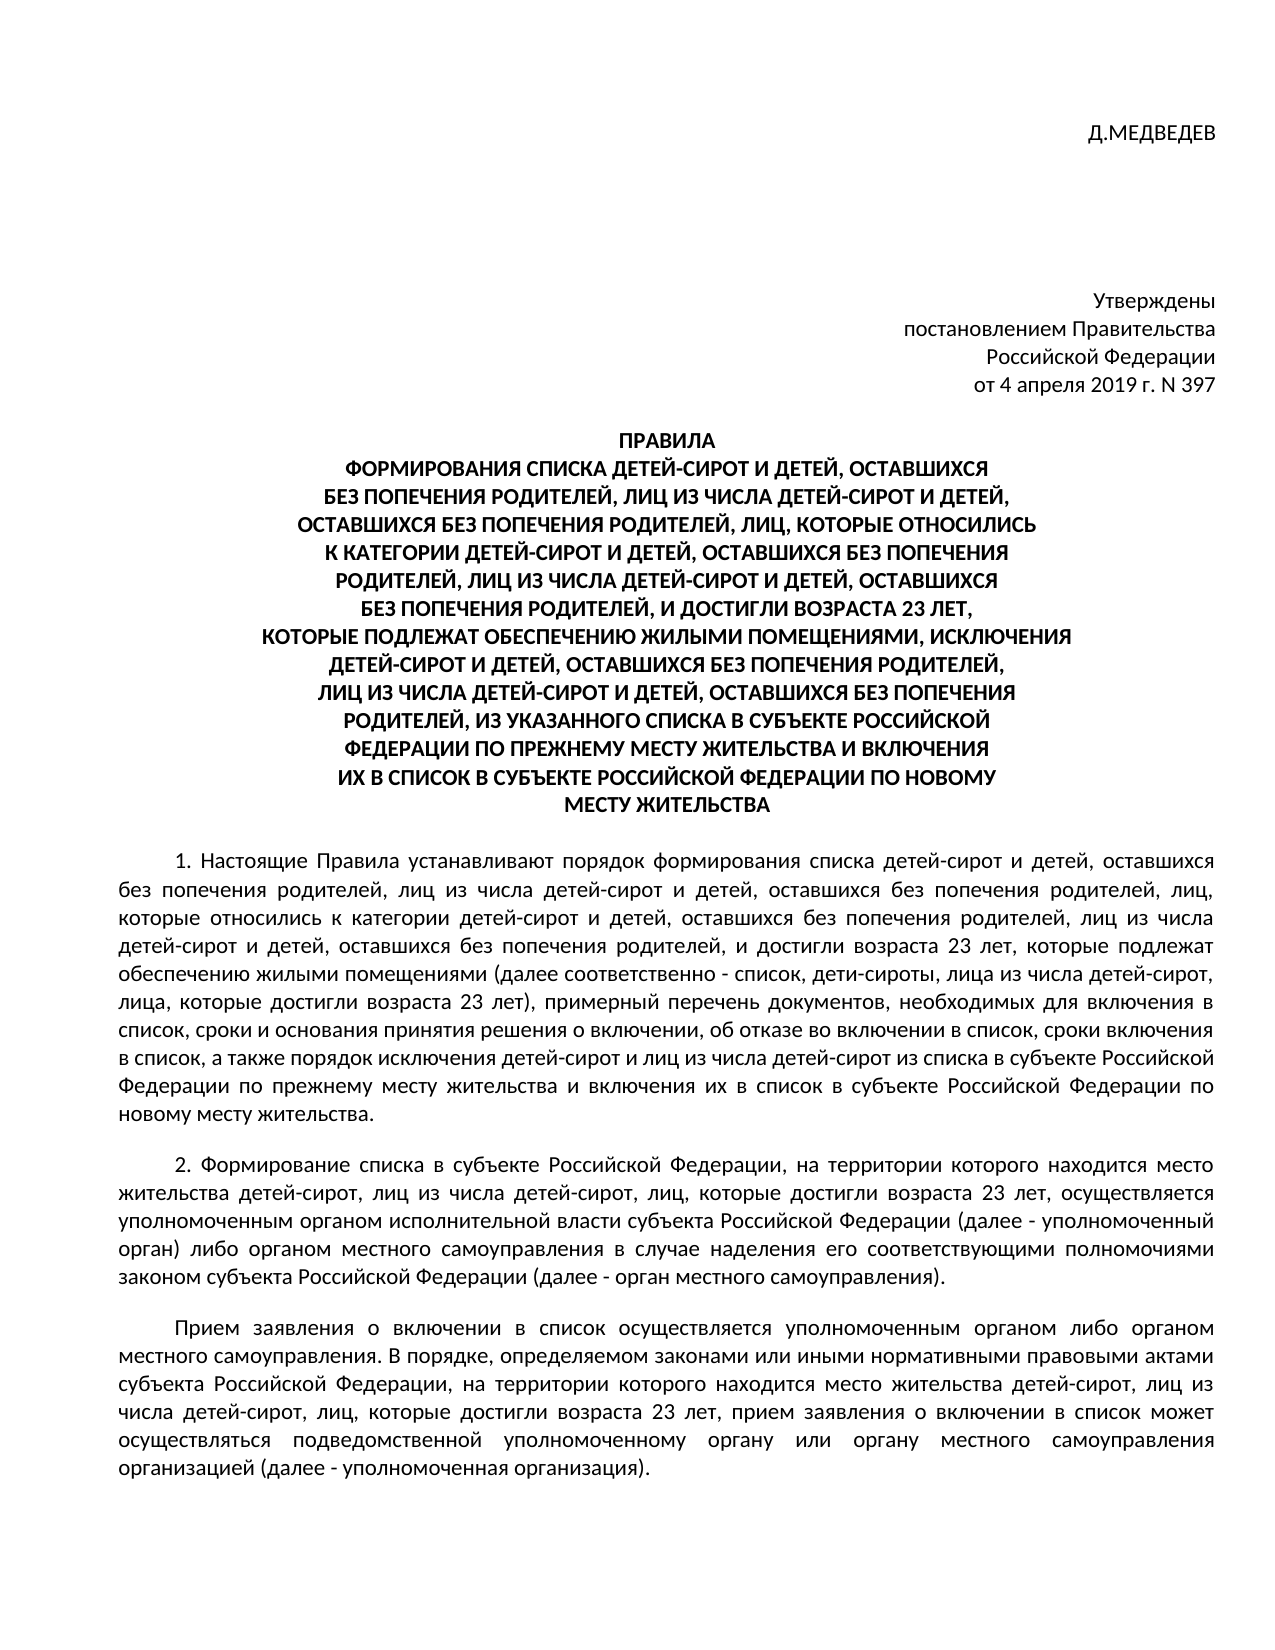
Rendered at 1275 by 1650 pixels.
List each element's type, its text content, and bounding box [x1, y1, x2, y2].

title ФОРМИРОВАНИЯ СПИСКА ДЕТЕЙ-СИРОТ И ДЕТЕЙ, ОСТАВШИХСЯ [118, 454, 1216, 482]
text от 4 апреля 2019 г. N 397 [118, 370, 1216, 398]
title ФЕДЕРАЦИИ ПО ПРЕЖНЕМУ МЕСТУ ЖИТЕЛЬСТВА И ВКЛЮЧЕНИЯ [118, 734, 1216, 763]
title ОСТАВШИХСЯ БЕЗ ПОПЕЧЕНИЯ РОДИТЕЛЕЙ, ЛИЦ, КОТОРЫЕ ОТНОСИЛИСЬ [118, 510, 1216, 538]
title БЕЗ ПОПЕЧЕНИЯ РОДИТЕЛЕЙ, ЛИЦ ИЗ ЧИСЛА ДЕТЕЙ-СИРОТ И ДЕТЕЙ, [118, 482, 1216, 510]
title РОДИТЕЛЕЙ, ЛИЦ ИЗ ЧИСЛА ДЕТЕЙ-СИРОТ И ДЕТЕЙ, ОСТАВШИХСЯ [118, 566, 1216, 594]
title БЕЗ ПОПЕЧЕНИЯ РОДИТЕЛЕЙ, И ДОСТИГЛИ ВОЗРАСТА 23 ЛЕТ, [118, 594, 1216, 622]
text 1. Настоящие Правила устанавливают порядок формирования списка детей-сирот и детей, оставшихся без попечения родителей, лиц из числа детей-сирот и детей, оставшихся без попечения родителей, лиц, которые относились к категории детей-сирот и детей, оставшихся без попечения родителей, лиц из числа детей-сирот и детей, оставшихся без попечения родителей, и достигли возраста 23 лет, которые подлежат обеспечению жилыми помещениями (далее соответственно - список, дети-сироты, лица из числа детей-сирот, лица, которые достигли возраста 23 лет), примерный перечень документов, необходимых для включения в список, сроки и основания принятия решения о включении, об отказе во включении в список, сроки включения в список, а также порядок исключения детей-сирот и лиц из числа детей-сирот из списка в субъекте Российской Федерации по прежнему месту жительства и включения их в список в субъекте Российской Федерации по новому месту жительства. [118, 847, 1216, 1127]
text постановлением Правительства [118, 314, 1216, 342]
text Российской Федерации [118, 342, 1216, 370]
title КОТОРЫЕ ПОДЛЕЖАТ ОБЕСПЕЧЕНИЮ ЖИЛЫМИ ПОМЕЩЕНИЯМИ, ИСКЛЮЧЕНИЯ [118, 622, 1216, 651]
title МЕСТУ ЖИТЕЛЬСТВА [118, 791, 1216, 819]
title ПРАВИЛА [118, 426, 1216, 454]
title ЛИЦ ИЗ ЧИСЛА ДЕТЕЙ-СИРОТ И ДЕТЕЙ, ОСТАВШИХСЯ БЕЗ ПОПЕЧЕНИЯ [118, 678, 1216, 707]
title К КАТЕГОРИИ ДЕТЕЙ-СИРОТ И ДЕТЕЙ, ОСТАВШИХСЯ БЕЗ ПОПЕЧЕНИЯ [118, 538, 1216, 566]
text 2. Формирование списка в субъекте Российской Федерации, на территории которого находится место жительства детей-сирот, лиц из числа детей-сирот, лиц, которые достигли возраста 23 лет, осуществляется уполномоченным органом исполнительной власти субъекта Российской Федерации (далее - уполномоченный орган) либо органом местного самоуправления в случае наделения его соответствующими полномочиями законом субъекта Российской Федерации (далее - орган местного самоуправления). [118, 1150, 1216, 1290]
title ДЕТЕЙ-СИРОТ И ДЕТЕЙ, ОСТАВШИХСЯ БЕЗ ПОПЕЧЕНИЯ РОДИТЕЛЕЙ, [118, 651, 1216, 678]
text Д.МЕДВЕДЕВ [118, 118, 1216, 146]
text Прием заявления о включении в список осуществляется уполномоченным органом либо органом местного самоуправления. В порядке, определяемом законами или иными нормативными правовыми актами субъекта Российской Федерации, на территории которого находится место жительства детей-сирот, лиц из числа детей-сирот, лиц, которые достигли возраста 23 лет, прием заявления о включении в список может осуществляться подведомственной уполномоченному органу или органу местного самоуправления организацией (далее - уполномоченная организация). [118, 1313, 1216, 1481]
title ИХ В СПИСОК В СУБЪЕКТЕ РОССИЙСКОЙ ФЕДЕРАЦИИ ПО НОВОМУ [118, 763, 1216, 791]
title РОДИТЕЛЕЙ, ИЗ УКАЗАННОГО СПИСКА В СУБЪЕКТЕ РОССИЙСКОЙ [118, 707, 1216, 734]
text Утверждены [118, 286, 1216, 314]
